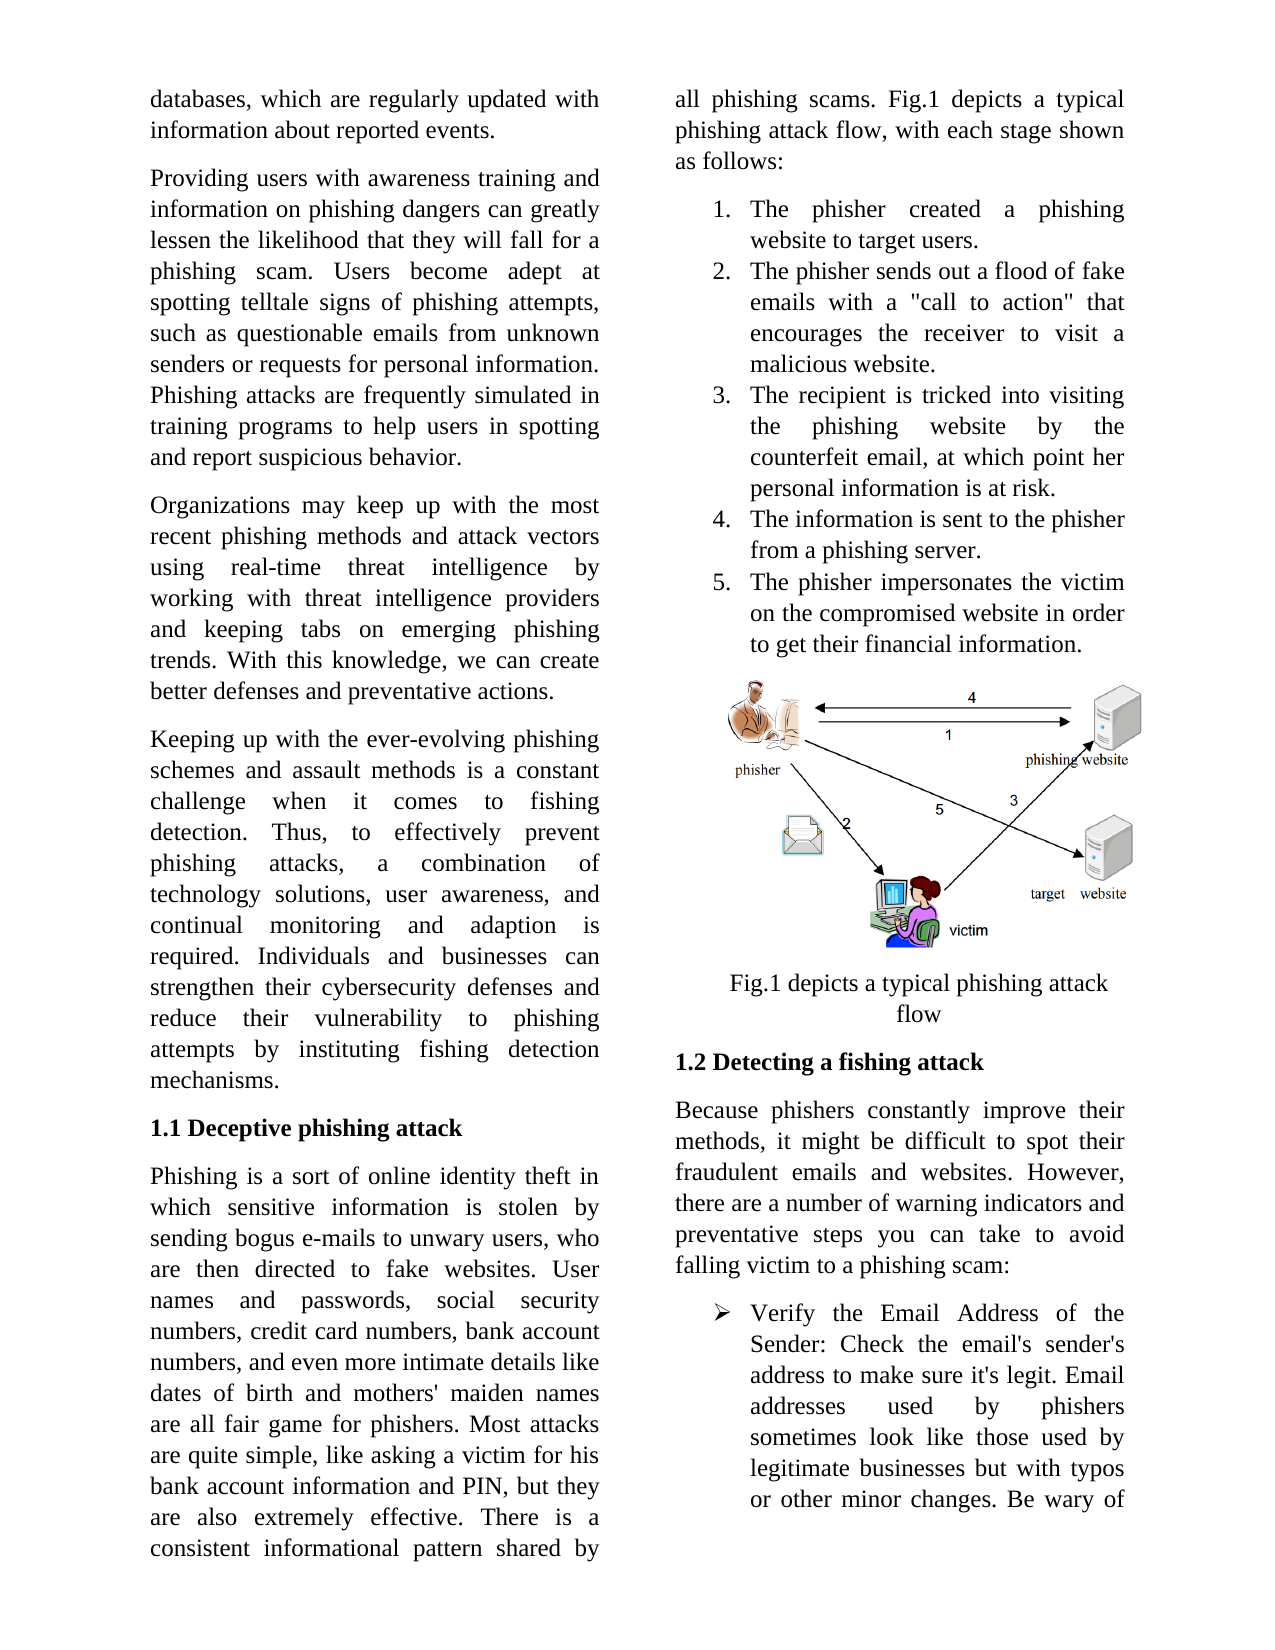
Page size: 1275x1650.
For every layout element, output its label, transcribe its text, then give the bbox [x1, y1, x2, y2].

list The phisher sends out a flood of fake emails with a "call to action" that encourages the receiver to visit a malicious website. [712, 256, 1125, 378]
picture [712, 676, 1150, 950]
text Phishing is a sort of online identity theft in which sensitive information is stolen by sending bogus e-mails to unwary users, who are then directed to fake websites. User names and passwords, social security numbers, credit card numbers, bank account numbers, and even more intimate details like dates of birth and mothers' maiden names are all fair game for phishers. Most attacks are quite simple, like asking a victim for his bank account information and PIN, but they are also extremely effective. There is a consistent informational pattern shared by all phishing scams. Fig.1 depicts a typical phishing attack flow, with each stage shown as follows: [150, 1161, 600, 1562]
text Providing users with awareness training and information on phishing dangers can greatly lessen the likelihood that they will fall for a phishing scam. Users become adept at spotting telltale signs of phishing attempts, such as questionable emails from unknown senders or requests for personal information. Phishing attacks are frequently simulated in training programs to help users in spotting and report suspicious behavior. [150, 163, 600, 471]
text 1.1 Deceptive phishing attack [150, 1113, 600, 1142]
text Because phishers constantly improve their methods, it might be difficult to spot their fraudulent emails and websites. However, there are a number of warning indicators and preventative steps you can take to avoid falling victim to a phishing scam: [675, 1095, 1125, 1279]
text Fig.1 depicts a typical phishing attack flow [712, 968, 1125, 1028]
text Keeping up with the ever-evolving phishing schemes and assault methods is a constant challenge when it comes to fishing detection. Thus, to effectively prevent phishing attacks, a combination of technology solutions, user awareness, and continual monitoring and adaption is required. Individuals and businesses can strengthen their cybersecurity defenses and reduce their vulnerability to phishing attempts by instituting fishing detection mechanisms. [150, 724, 600, 1094]
list The phisher created a phishing website to target users. [712, 194, 1125, 254]
list The phisher impersonates the victim on the compromised website in order to get their financial information. [712, 567, 1125, 657]
list The recipient is tricked into visiting the phishing website by the counterfeit email, at which point her personal information is at risk. [712, 380, 1125, 502]
text Phishing is a sort of online identity theft in which sensitive information is stolen by sending bogus e-mails to unwary users, who are then directed to fake websites. User names and passwords, social security numbers, credit card numbers, bank account numbers, and even more intimate details like dates of birth and mothers' maiden names are all fair game for phishers. Most attacks are quite simple, like asking a victim for his bank account information and PIN, but they are also extremely effective. There is a consistent informational pattern shared by all phishing scams. Fig.1 depicts a typical phishing attack flow, with each stage shown as follows: [675, 84, 1125, 175]
text Organizations may keep up with the most recent phishing methods and attack vectors using real-time threat intelligence by working with threat intelligence providers and keeping tabs on emerging phishing trends. With this knowledge, we can create better defenses and preventative actions. [150, 490, 600, 705]
list The information is sent to the phisher from a phishing server. [712, 504, 1125, 564]
text 1.2 Detecting a fishing attack [675, 1047, 1125, 1076]
